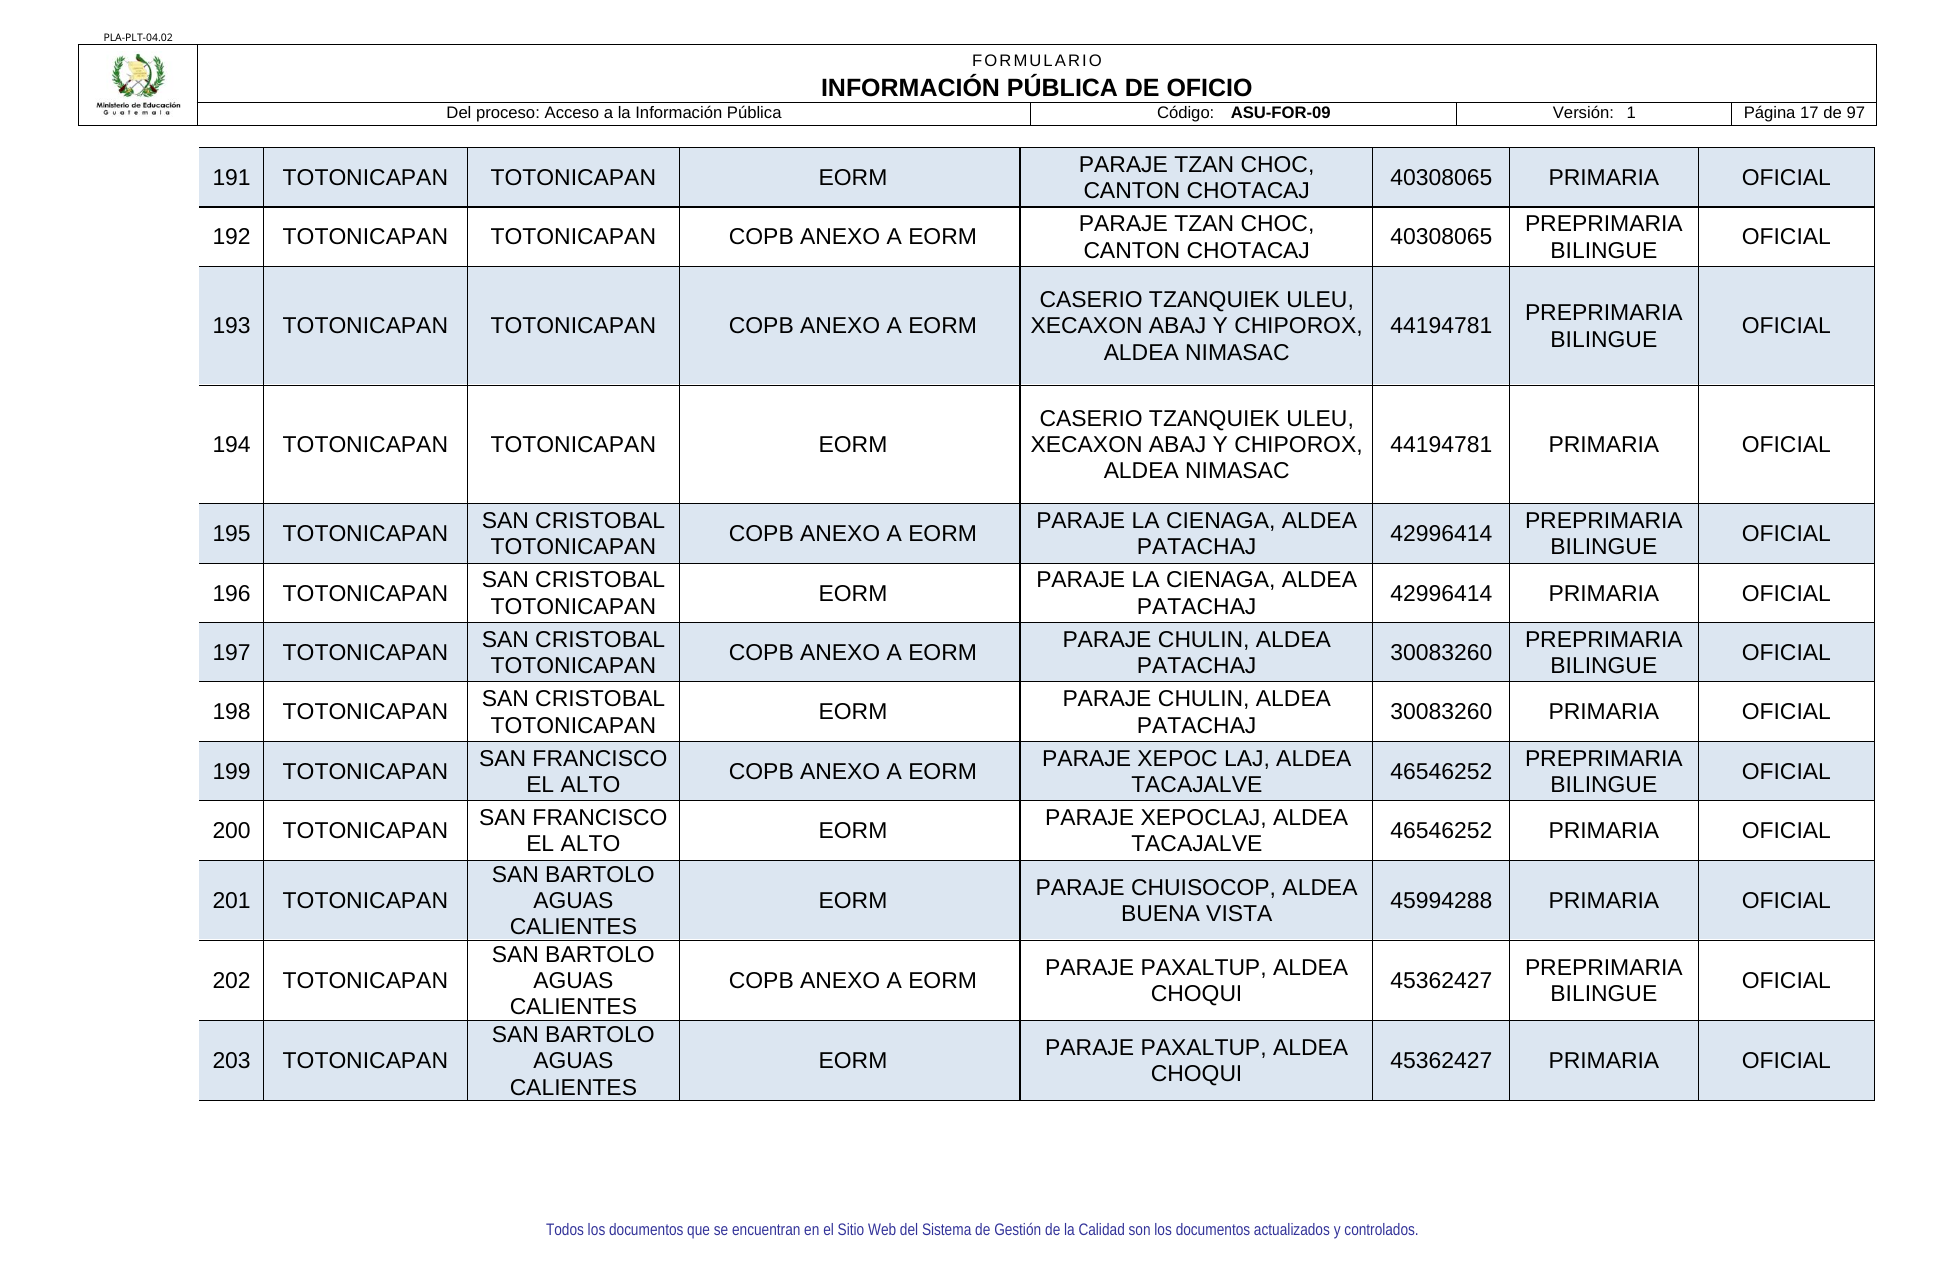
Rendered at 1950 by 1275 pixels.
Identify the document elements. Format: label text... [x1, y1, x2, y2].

table_cell TOTONICAPAN [264, 623, 467, 681]
table_cell TOTONICAPAN [264, 861, 467, 939]
table_cell EORM [680, 682, 1019, 741]
table_cell PREPRIMARIA BILINGUE [1510, 742, 1698, 800]
table_cell 45362427 [1373, 941, 1509, 1020]
table_cell OFICIAL [1699, 682, 1874, 741]
table_cell PARAJE XEPOC LAJ, ALDEA TACAJALVE [1021, 742, 1372, 800]
table_cell SAN FRANCISCO EL ALTO [468, 742, 679, 800]
table_cell OFICIAL [1699, 623, 1874, 681]
table_cell 42996414 [1373, 504, 1509, 563]
table_cell TOTONICAPAN [264, 742, 467, 800]
table_cell PARAJE CHULIN, ALDEA PATACHAJ [1021, 682, 1372, 741]
table_cell 30083260 [1373, 682, 1509, 741]
table_cell 198 [199, 682, 263, 741]
table_cell PREPRIMARIA BILINGUE [1510, 208, 1698, 266]
table_cell PRIMARIA [1510, 564, 1698, 622]
table_cell 30083260 [1373, 623, 1509, 681]
table_cell PARAJE TZAN CHOC, CANTON CHOTACAJ [1021, 148, 1372, 206]
table_cell OFICIAL [1699, 386, 1874, 503]
table_cell PRIMARIA [1510, 801, 1698, 859]
table_cell TOTONICAPAN [264, 148, 467, 206]
table_cell PARAJE XEPOCLAJ, ALDEA TACAJALVE [1021, 801, 1372, 859]
table_cell OFICIAL [1699, 267, 1874, 384]
table_cell TOTONICAPAN [264, 267, 467, 384]
table_cell TOTONICAPAN [468, 267, 679, 384]
table_cell 194 [199, 386, 263, 503]
table_cell TOTONICAPAN [264, 801, 467, 859]
table_cell COPB ANEXO A EORM [680, 623, 1019, 681]
table_cell 200 [199, 801, 263, 859]
table_cell EORM [680, 386, 1019, 503]
table_cell 202 [199, 941, 263, 1020]
table_cell EORM [680, 148, 1019, 206]
table_cell 42996414 [1373, 564, 1509, 622]
table_cell EORM [680, 1021, 1019, 1100]
table_cell TOTONICAPAN [264, 504, 467, 563]
table_cell OFICIAL [1699, 742, 1874, 800]
table_cell TOTONICAPAN [468, 386, 679, 503]
table_cell COPB ANEXO A EORM [680, 742, 1019, 800]
table_cell SAN CRISTOBAL TOTONICAPAN [468, 564, 679, 622]
table_cell OFICIAL [1699, 148, 1874, 206]
table_cell OFICIAL [1699, 941, 1874, 1020]
table_cell EORM [680, 801, 1019, 859]
table_cell 44194781 [1373, 267, 1509, 384]
table_cell PRIMARIA [1510, 148, 1698, 206]
table_cell PARAJE LA CIENAGA, ALDEA PATACHAJ [1021, 504, 1372, 563]
table_cell TOTONICAPAN [264, 208, 467, 266]
table_cell SAN BARTOLO AGUAS CALIENTES [468, 941, 679, 1020]
table_cell OFICIAL [1699, 801, 1874, 859]
table_cell TOTONICAPAN [468, 148, 679, 206]
table_cell TOTONICAPAN [468, 208, 679, 266]
table_cell OFICIAL [1699, 504, 1874, 563]
table_cell 197 [199, 623, 263, 681]
table_cell COPB ANEXO A EORM [680, 208, 1019, 266]
table_cell PRIMARIA [1510, 1021, 1698, 1100]
table_cell SAN CRISTOBAL TOTONICAPAN [468, 682, 679, 741]
table_cell 40308065 [1373, 208, 1509, 266]
table_cell PARAJE CHUISOCOP, ALDEA BUENA VISTA [1021, 861, 1372, 939]
table_cell PREPRIMARIA BILINGUE [1510, 623, 1698, 681]
table_cell 203 [199, 1021, 263, 1100]
table_cell 46546252 [1373, 742, 1509, 800]
table_cell COPB ANEXO A EORM [680, 941, 1019, 1020]
table_cell EORM [680, 564, 1019, 622]
table_cell SAN BARTOLO AGUAS CALIENTES [468, 1021, 679, 1100]
table_cell 191 [199, 148, 263, 206]
table_cell 195 [199, 504, 263, 563]
table_cell 199 [199, 742, 263, 800]
table_cell 44194781 [1373, 386, 1509, 503]
table_cell PRIMARIA [1510, 682, 1698, 741]
table_cell CASERIO TZANQUIEK ULEU, XECAXON ABAJ Y CHIPOROX, ALDEA NIMASAC [1021, 267, 1372, 384]
table_cell PRIMARIA [1510, 861, 1698, 939]
table_cell 193 [199, 267, 263, 384]
table_cell 45994288 [1373, 861, 1509, 939]
table_cell 196 [199, 564, 263, 622]
table_cell OFICIAL [1699, 564, 1874, 622]
table_cell 40308065 [1373, 148, 1509, 206]
table_cell SAN FRANCISCO EL ALTO [468, 801, 679, 859]
table_cell OFICIAL [1699, 208, 1874, 266]
table_cell PARAJE PAXALTUP, ALDEA CHOQUI [1021, 1021, 1372, 1100]
table_cell 46546252 [1373, 801, 1509, 859]
table_cell CASERIO TZANQUIEK ULEU, XECAXON ABAJ Y CHIPOROX, ALDEA NIMASAC [1021, 386, 1372, 503]
table_cell PRIMARIA [1510, 386, 1698, 503]
table_cell SAN BARTOLO AGUAS CALIENTES [468, 861, 679, 939]
table_cell COPB ANEXO A EORM [680, 267, 1019, 384]
table_cell PARAJE CHULIN, ALDEA PATACHAJ [1021, 623, 1372, 681]
table_cell OFICIAL [1699, 1021, 1874, 1100]
table_cell EORM [680, 861, 1019, 939]
table_cell PREPRIMARIA BILINGUE [1510, 504, 1698, 563]
table_cell SAN CRISTOBAL TOTONICAPAN [468, 504, 679, 563]
table_cell TOTONICAPAN [264, 386, 467, 503]
table_cell TOTONICAPAN [264, 941, 467, 1020]
table_cell OFICIAL [1699, 861, 1874, 939]
table_cell COPB ANEXO A EORM [680, 504, 1019, 563]
table_cell PARAJE PAXALTUP, ALDEA CHOQUI [1021, 941, 1372, 1020]
table_cell 45362427 [1373, 1021, 1509, 1100]
table_cell PARAJE TZAN CHOC, CANTON CHOTACAJ [1021, 208, 1372, 266]
table_cell TOTONICAPAN [264, 1021, 467, 1100]
picture [95, 51, 181, 117]
table_cell PREPRIMARIA BILINGUE [1510, 267, 1698, 384]
table_cell 192 [199, 208, 263, 266]
table_cell SAN CRISTOBAL TOTONICAPAN [468, 623, 679, 681]
table_cell PREPRIMARIA BILINGUE [1510, 941, 1698, 1020]
table_cell TOTONICAPAN [264, 564, 467, 622]
table_cell TOTONICAPAN [264, 682, 467, 741]
table_cell PARAJE LA CIENAGA, ALDEA PATACHAJ [1021, 564, 1372, 622]
table_cell 201 [199, 861, 263, 939]
